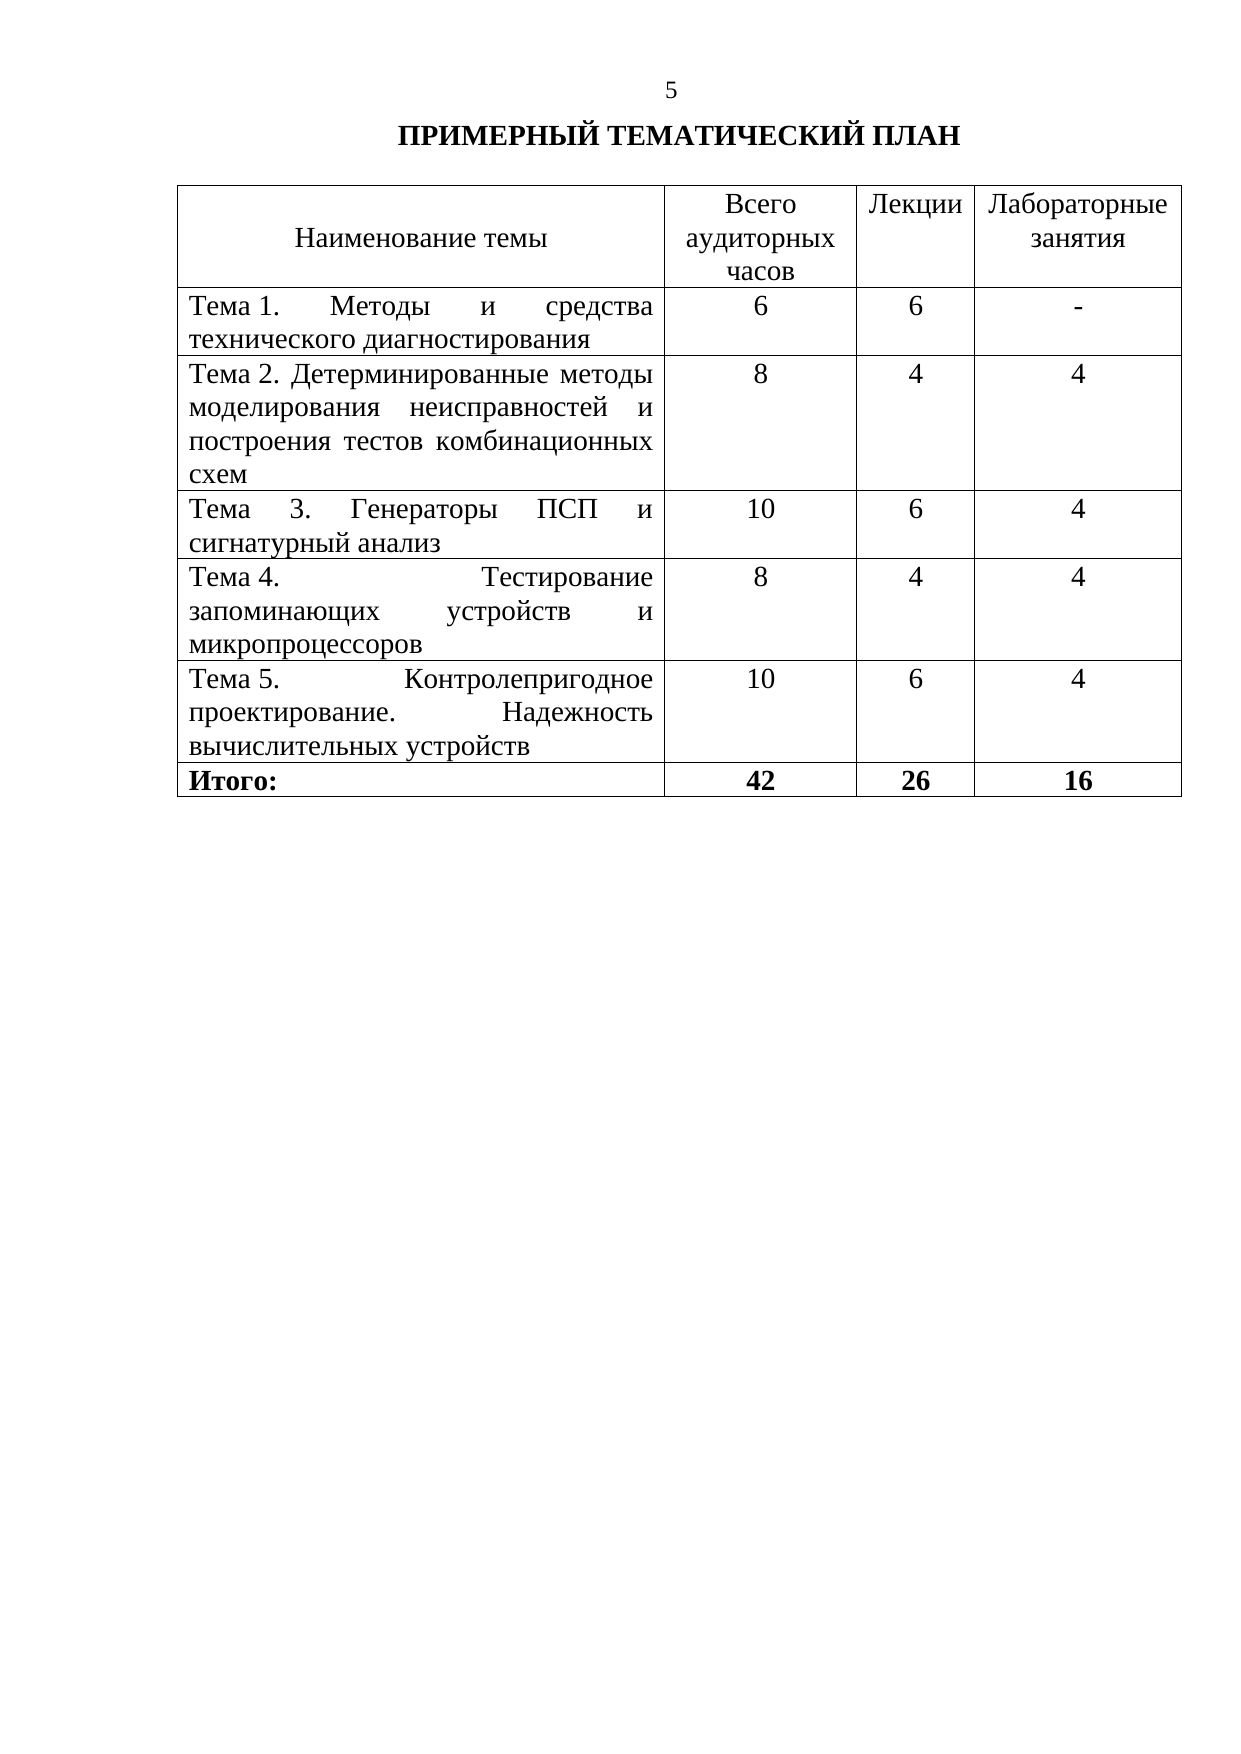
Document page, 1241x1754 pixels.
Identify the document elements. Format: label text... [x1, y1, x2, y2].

table_cell Тема 4. Тестирование запоминающих устройств и микропроцессоров [178, 559, 664, 660]
table_cell 6 [857, 661, 974, 762]
table_header Всего аудиторных часов [665, 186, 856, 287]
table_cell Итого: [178, 763, 664, 796]
table_cell 16 [975, 763, 1181, 796]
table_cell - [975, 288, 1181, 355]
table_cell 6 [665, 288, 856, 355]
table_header Наименование темы [178, 186, 664, 287]
table_cell Тема 1. Методы и средства технического диагностирования [178, 288, 664, 355]
text ПРИМЕРНЫЙ ТЕМАТИЧЕСКИЙ ПЛАН [177, 118, 1181, 152]
table_cell 8 [665, 356, 856, 490]
table_cell Тема 5. Контролепригодное проектирование. Надежность вычислительных устройств [178, 661, 664, 762]
table_header Лабораторные занятия [975, 186, 1181, 287]
table_cell 4 [975, 661, 1181, 762]
table_cell 4 [857, 356, 974, 490]
table_cell 10 [665, 661, 856, 762]
table_cell Тема 3. Генераторы ПСП и сигнатурный анализ [178, 491, 664, 558]
table_cell 6 [857, 288, 974, 355]
table_cell 4 [975, 356, 1181, 490]
table_cell 10 [665, 491, 856, 558]
table_cell 8 [665, 559, 856, 660]
table_cell 26 [857, 763, 974, 796]
table_cell 42 [665, 763, 856, 796]
table_cell 4 [975, 491, 1181, 558]
table_cell 4 [975, 559, 1181, 660]
table_cell 6 [857, 491, 974, 558]
table_cell 4 [857, 559, 974, 660]
table_header Лекции [857, 186, 974, 287]
table_cell Тема 2. Детерминированные методы моделирования неисправностей и построения тестов комбинационных схем [178, 356, 664, 490]
